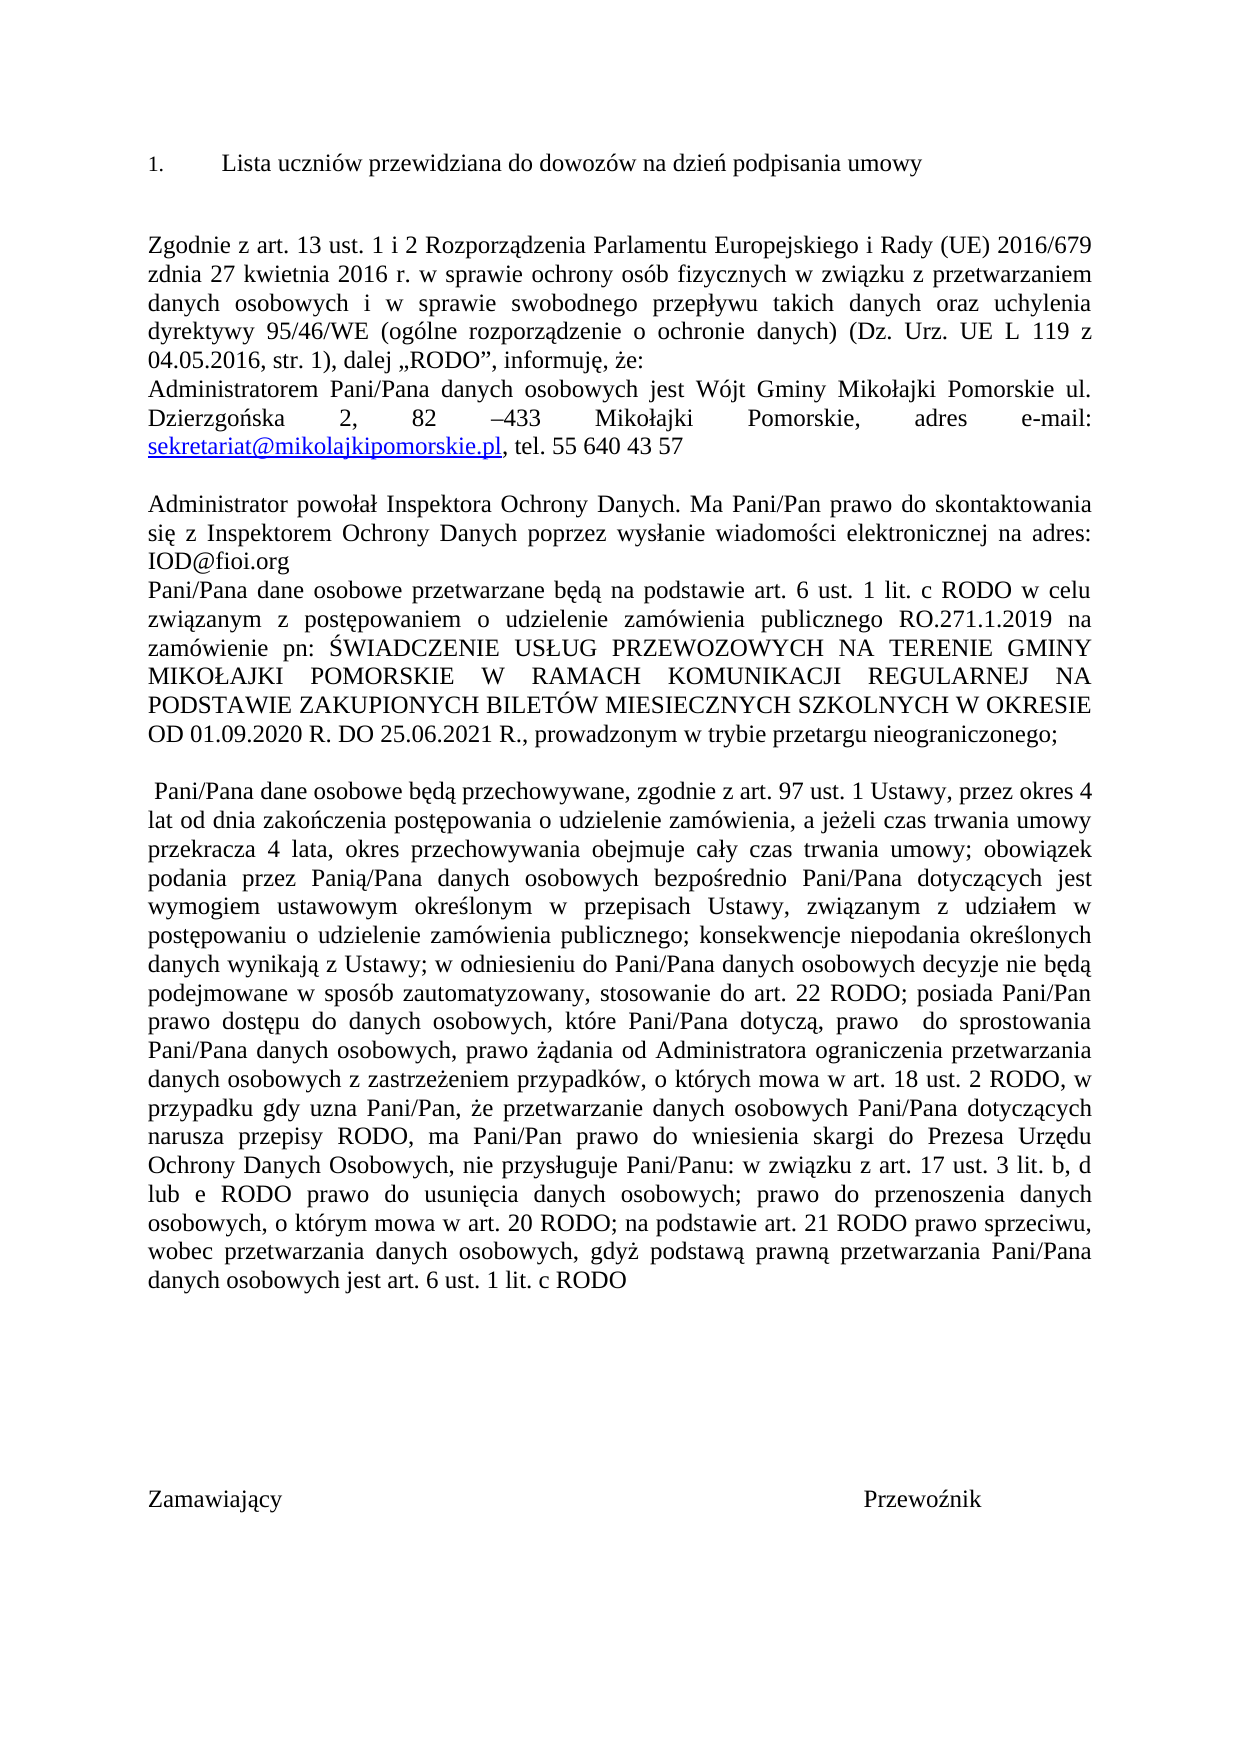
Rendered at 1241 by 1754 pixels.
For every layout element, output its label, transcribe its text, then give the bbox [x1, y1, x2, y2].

text Zgodnie z art. 13 ust. 1 i 2 Rozporządzenia Parlamentu Europejskiego i Rady (UE) 2016/679 zdnia 27 kwietnia 2016 r. w sprawie ochrony osób fizycznych w związku z przetwarzaniem danych osobowych i w sprawie swobodnego przepływu takich danych oraz uchylenia dyrektywy 95/46/WE (ogólne rozporządzenie o ochronie danych) (Dz. Urz. UE L 119 z 04.05.2016, str. 1), dalej „RODO”, informuję, że: [148, 230, 1093, 374]
text Pani/Pana dane osobowe przetwarzane będą na podstawie art. 6 ust. 1 lit. c RODO w celu związanym z postępowaniem o udzielenie zamówienia publicznego RO.271.1.2019 na zamówienie pn: ŚWIADCZENIE USŁUG PRZEWOZOWYCH NA TERENIE GMINY MIKOŁAJKI POMORSKIE W RAMACH KOMUNIKACJI REGULARNEJ NA PODSTAWIE ZAKUPIONYCH BILETÓW MIESIECZNYCH SZKOLNYCH W OKRESIE OD 01.09.2020 R. DO 25.06.2021 R., prowadzonym w trybie przetargu nieograniczonego; [148, 575, 1093, 748]
text Zamawiający Przewoźnik [148, 1484, 1093, 1513]
text Pani/Pana dane osobowe będą przechowywane, zgodnie z art. 97 ust. 1 Ustawy, przez okres 4 lat od dnia zakończenia postępowania o udzielenie zamówienia, a jeżeli czas trwania umowy przekracza 4 lata, okres przechowywania obejmuje cały czas trwania umowy; obowiązek podania przez Panią/Pana danych osobowych bezpośrednio Pani/Pana dotyczących jest wymogiem ustawowym określonym w przepisach Ustawy, związanym z udziałem w postępowaniu o udzielenie zamówienia publicznego; konsekwencje niepodania określonych danych wynikają z Ustawy; w odniesieniu do Pani/Pana danych osobowych decyzje nie będą podejmowane w sposób zautomatyzowany, stosowanie do art. 22 RODO; posiada Pani/Pan prawo dostępu do danych osobowych, które Pani/Pana dotyczą, prawo do sprostowania Pani/Pana danych osobowych, prawo żądania od Administratora ograniczenia przetwarzania danych osobowych z zastrzeżeniem przypadków, o których mowa w art. 18 ust. 2 RODO, w przypadku gdy uzna Pani/Pan, że przetwarzanie danych osobowych Pani/Pana dotyczących narusza przepisy RODO, ma Pani/Pan prawo do wniesienia skargi do Prezesa Urzędu Ochrony Danych Osobowych, nie przysługuje Pani/Panu: w związku z art. 17 ust. 3 lit. b, d lub e RODO prawo do usunięcia danych osobowych; prawo do przenoszenia danych osobowych, o którym mowa w art. 20 RODO; na podstawie art. 21 RODO prawo sprzeciwu, wobec przetwarzania danych osobowych, gdyż podstawą prawną przetwarzania Pani/Pana danych osobowych jest art. 6 ust. 1 lit. c RODO [148, 776, 1093, 1294]
text Administratorem Pani/Pana danych osobowych jest Wójt Gminy Mikołajki Pomorskie ul. Dzierzgońska 2, 82 –433 Mikołajki Pomorskie, adres e-mail: sekretariat@mikolajkipomorskie.pl, tel. 55 640 43 57 [148, 374, 1093, 460]
text Administrator powołał Inspektora Ochrony Danych. Ma Pani/Pan prawo do skontaktowania się z Inspektorem Ochrony Danych poprzez wysłanie wiadomości elektronicznej na adres: IOD@fioi.org [148, 489, 1093, 575]
list Lista uczniów przewidziana do dowozów na dzień podpisania umowy [148, 148, 1093, 176]
